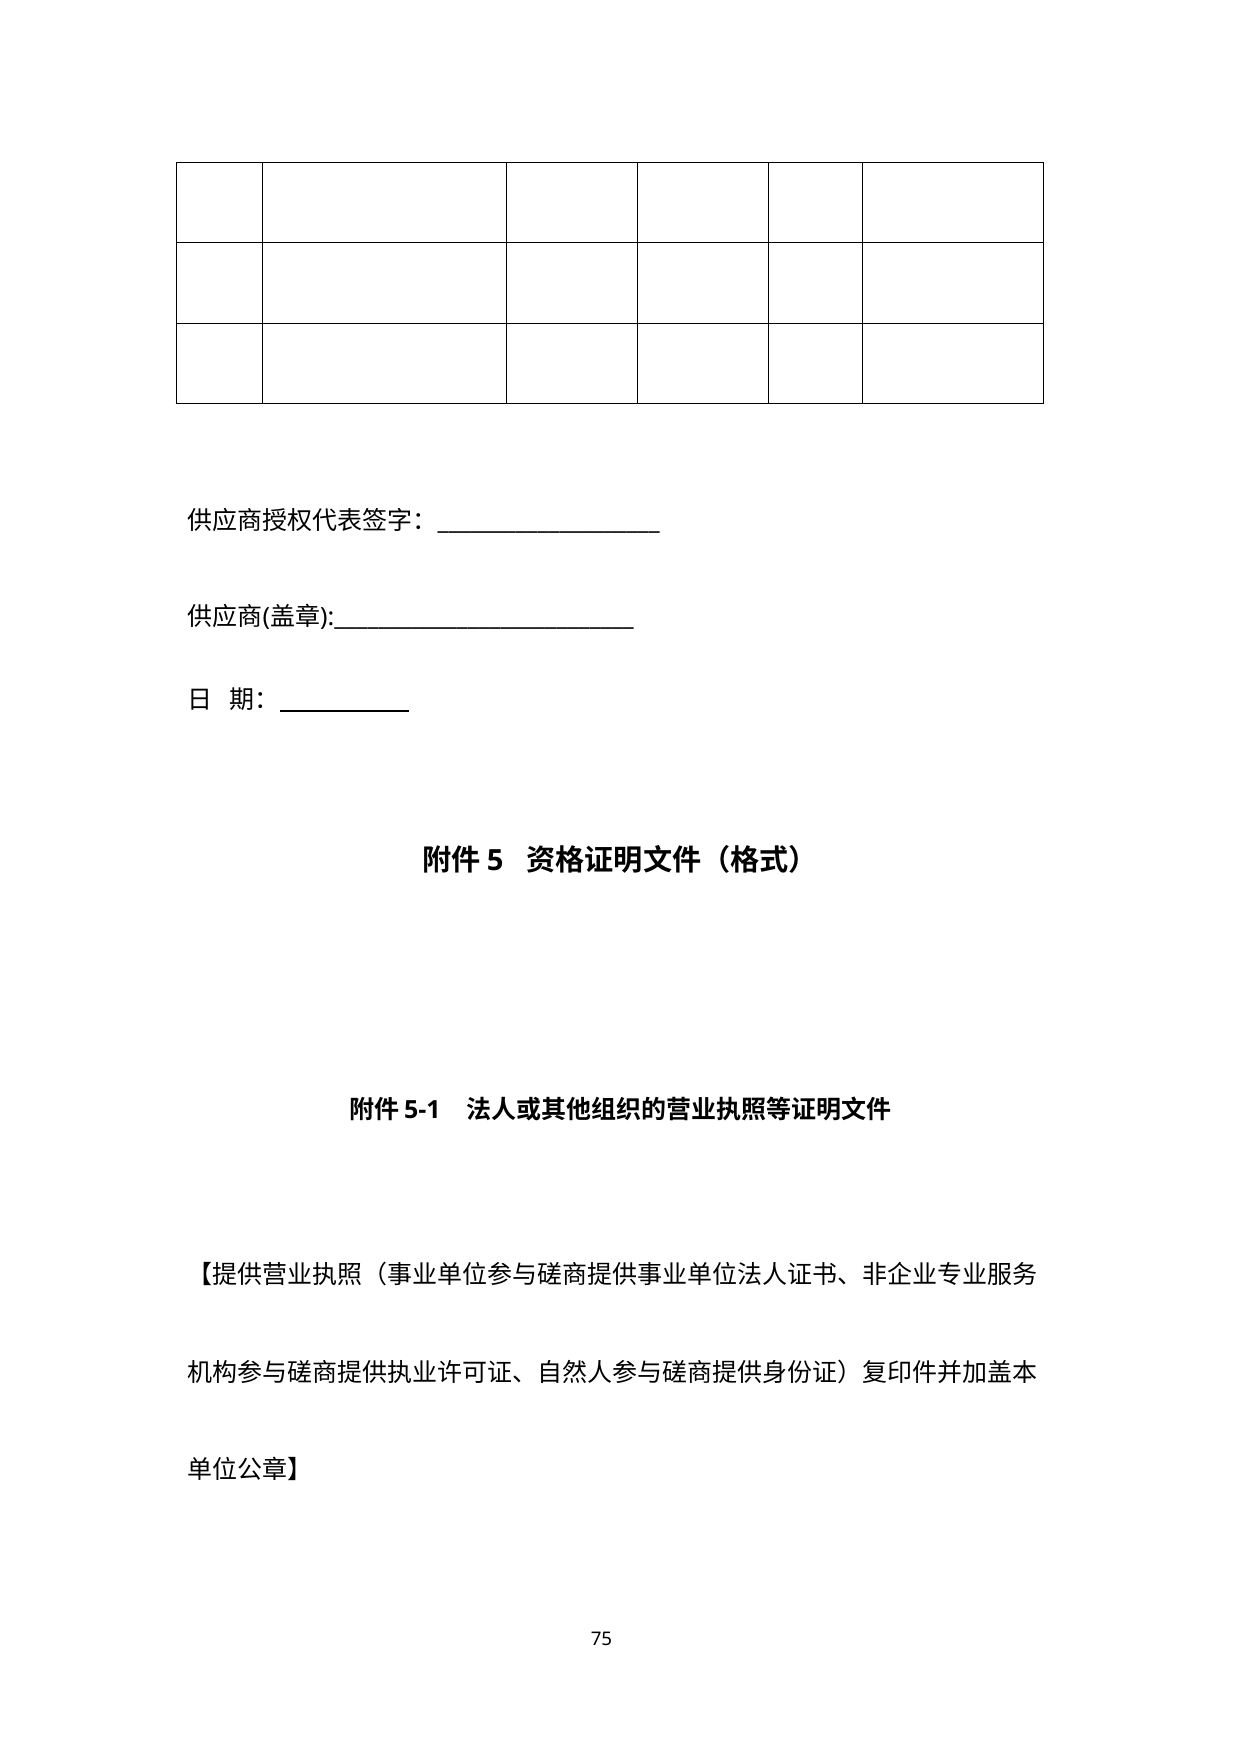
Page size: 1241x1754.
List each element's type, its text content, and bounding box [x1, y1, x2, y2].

table_cell [263, 163, 506, 242]
table_cell [638, 324, 768, 403]
table_cell [863, 163, 1043, 242]
subtitle 附件5 资格证明文件（格式） [187, 825, 1053, 890]
table_cell [769, 163, 862, 242]
table_cell [177, 243, 262, 323]
table_cell [863, 243, 1043, 323]
table_cell [177, 163, 262, 242]
table_cell [769, 324, 862, 403]
table_cell [177, 324, 262, 403]
text 【提供营业执照（事业单位参与磋商提供事业单位法人证书、非企业专业服务机构参与磋商提供执业许可证、自然人参与磋商提供身份证）复印件并加盖本单位公章】 [187, 1241, 1053, 1501]
table_cell [863, 324, 1043, 403]
text 附件5-1 法人或其他组织的营业执照等证明文件 [187, 1075, 1053, 1140]
table_cell [507, 324, 637, 403]
table_cell [507, 163, 637, 242]
table_cell [263, 243, 506, 323]
text 日 期： [187, 665, 1053, 730]
table_cell [638, 163, 768, 242]
table_cell [263, 324, 506, 403]
table_cell [769, 243, 862, 323]
table_cell [507, 243, 637, 323]
text 供应商授权代表签字：____________________ [187, 486, 1053, 551]
table_cell [638, 243, 768, 323]
text 供应商(盖章):___________________________ [187, 582, 1053, 647]
